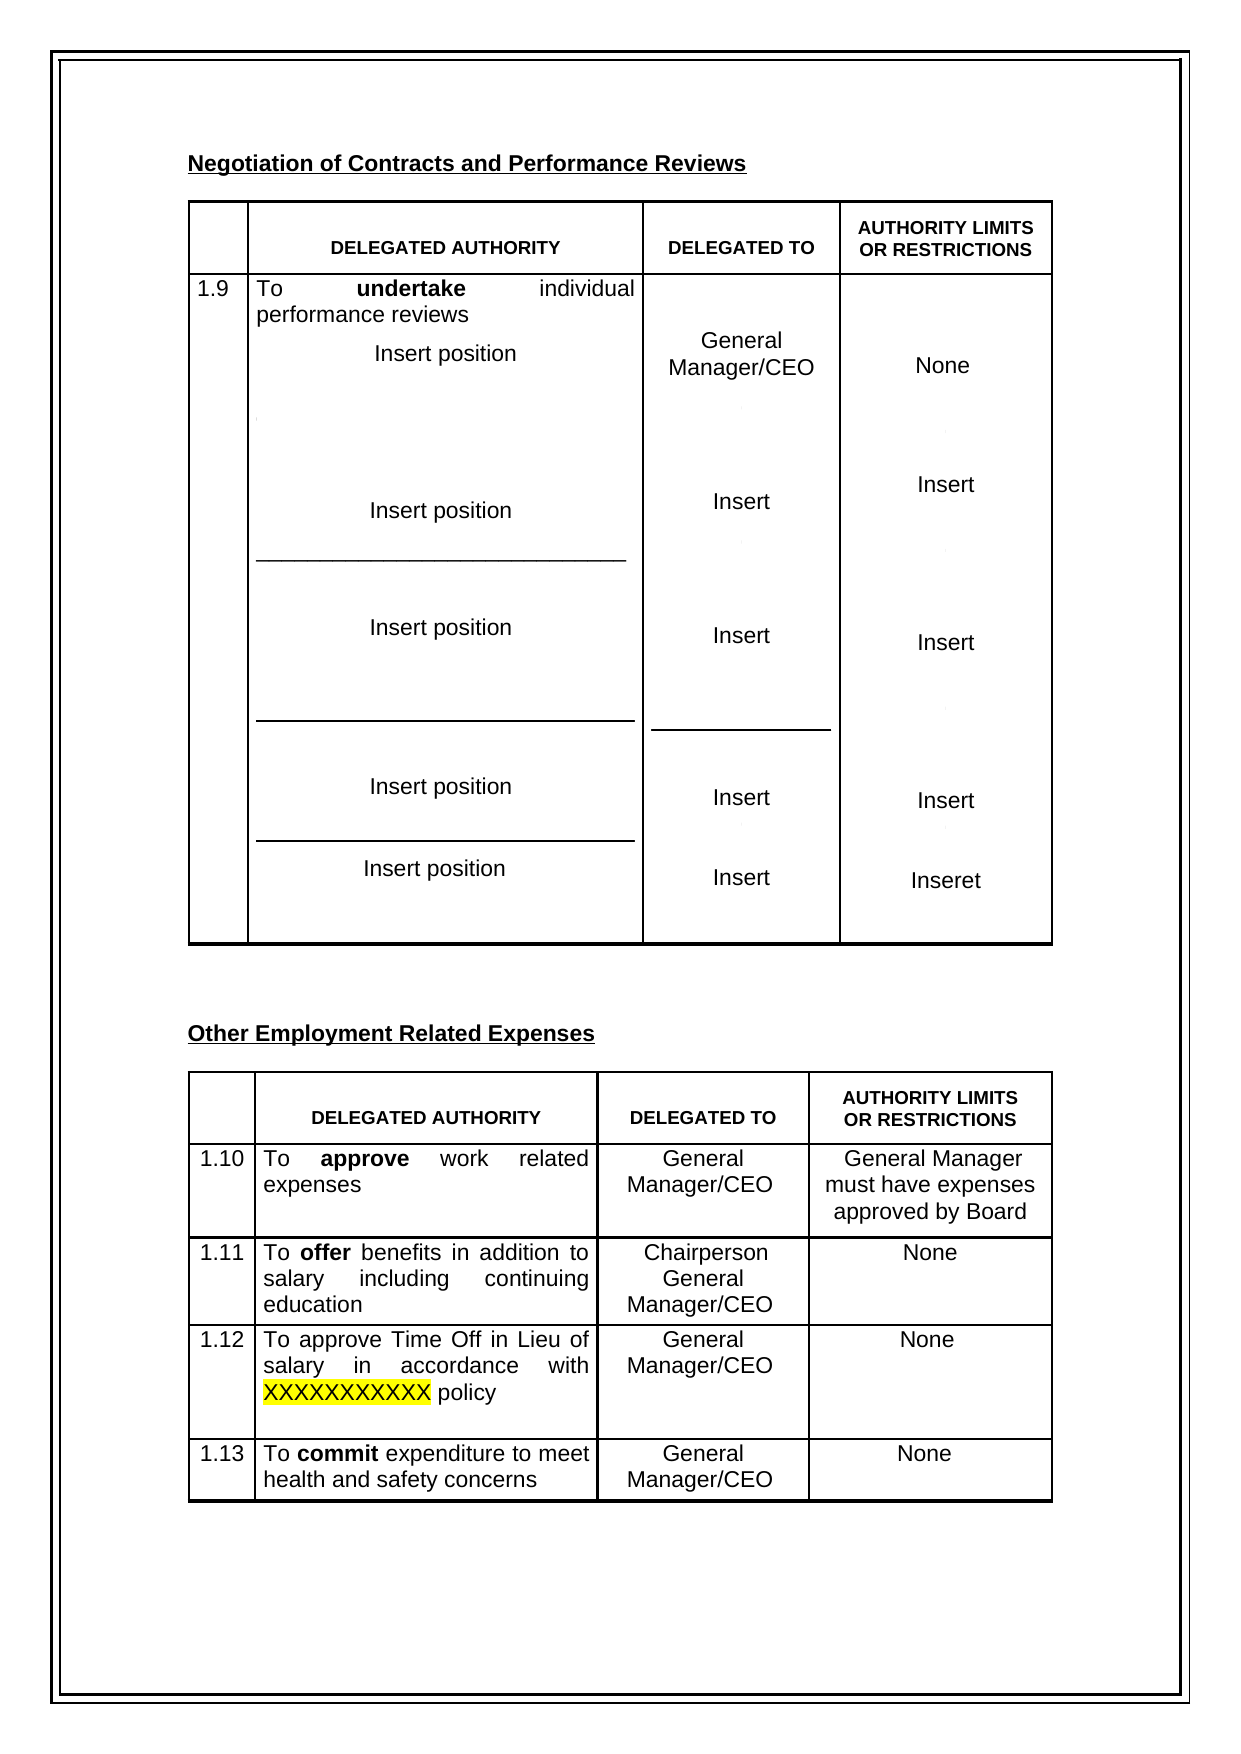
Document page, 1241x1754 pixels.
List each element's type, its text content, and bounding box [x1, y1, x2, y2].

table_cell To commit expenditure to meet health and safety concerns [256, 1440, 596, 1499]
table_cell To approve work related expenses [256, 1145, 596, 1236]
table_cell General Manager/CEO [599, 1326, 808, 1438]
table_cell None [810, 1326, 1051, 1438]
table_cell General Manager/CEO [599, 1145, 808, 1236]
table_cell None Insert Insert Insert Inseret [841, 275, 1051, 941]
table_header DELEGATED TO [599, 1073, 808, 1143]
table_cell General Manager/CEO [599, 1440, 808, 1499]
table_header AUTHORITY LIMITS OR RESTRICTIONS [841, 203, 1051, 272]
table_cell None [810, 1440, 1051, 1499]
table_header DELEGATED TO [644, 203, 839, 272]
table_cell To approve Time Off in Lieu of salary in accordance with XXXXXXXXXXX policy [256, 1326, 596, 1438]
table_cell To offer benefits in addition to salary including continuing education [256, 1239, 596, 1324]
table_cell Chairperson General Manager/CEO [599, 1239, 808, 1324]
table_cell General Manager must have expenses approved by Board [810, 1145, 1051, 1236]
table_cell None [810, 1239, 1051, 1324]
table_cell 1.9 [190, 275, 247, 941]
table_cell 1.13 [190, 1440, 254, 1499]
table_header DELEGATED AUTHORITY [256, 1073, 596, 1143]
table_header DELEGATED AUTHORITY [249, 203, 642, 272]
table_cell 1.11 [190, 1239, 254, 1324]
table_cell 1.10 [190, 1145, 254, 1236]
table_cell 1.12 [190, 1326, 254, 1438]
table_header [190, 1073, 254, 1143]
table_cell To undertake individual performance reviews Insert position Insert position _____________________________ Insert position Insert position Insert position [249, 275, 642, 941]
text Other Employment Related Expenses [187, 1020, 1053, 1047]
table_header [190, 203, 247, 272]
table_cell General Manager/CEO Insert Insert Insert Insert [644, 275, 839, 941]
table_header AUTHORITY LIMITS OR RESTRICTIONS [810, 1073, 1051, 1143]
text Negotiation of Contracts and Performance Reviews [187, 150, 1053, 176]
